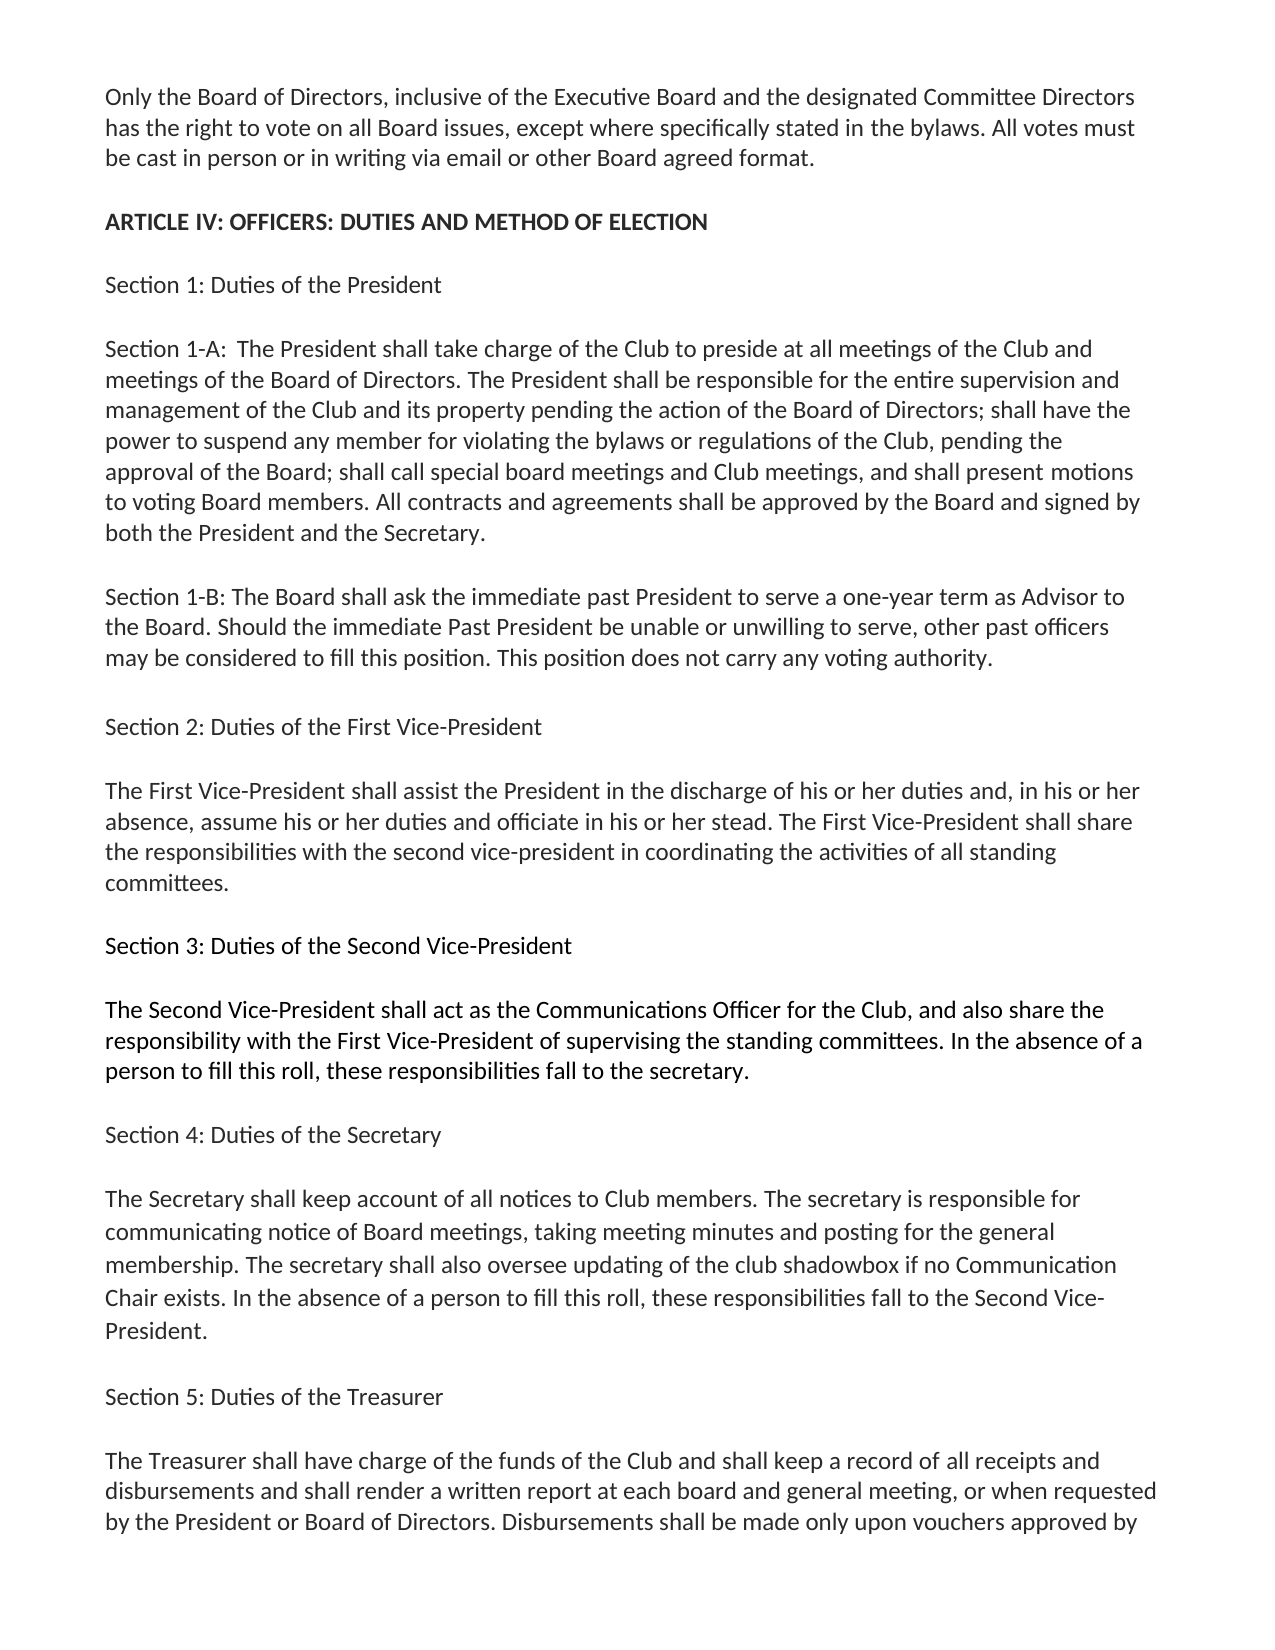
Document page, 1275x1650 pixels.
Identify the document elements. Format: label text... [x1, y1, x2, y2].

text Section 1-A: The President shall take charge of the Club to preside at all meetings of the Club and meetings of the Board of Directors. The President shall be responsible for the entire supervision and management of the Club and its property pending the action of the Board of Directors; shall have the power to suspend any member for violating the bylaws or regulations of the Club, pending the approval of the Board; shall call special board meetings and Club meetings, and shall present motions to voting Board members. All contracts and agreements shall be approved by the Board and signed by both the President and the Secretary. [105, 333, 1156, 547]
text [105, 1445, 1169, 1537]
text Section 1: Duties of the President [105, 270, 1185, 300]
text Section 1-B: The Board shall ask the immediate past President to serve a one-year term as Advisor to the Board. Should the immediate Past President be unable or unwilling to serve, other past officers may be considered to fill this position. This position does not carry any voting authority. [105, 581, 1156, 672]
subtitle ARTICLE IV: OFFICERS: DUTIES AND METHOD OF ELECTION [105, 206, 1185, 236]
text The Secretary shall keep account of all notices to Club members. The secretary is responsible for communicating notice of Board meetings, taking meeting minutes and posting for the general membership. The secretary shall also oversee updating of the club shadowbox if no Communication Chair exists. In the absence of a person to fill this roll, these responsibilities fall to the Second Vice-President. [105, 1183, 1171, 1346]
text The First Vice-President shall assist the President in the discharge of his or her duties and, in his or her absence, assume his or her duties and officiate in his or her stead. The First Vice-President shall share the responsibilities with the second vice-president in coordinating the activities of all standing committees. [105, 775, 1156, 897]
text Section 3: Duties of the Second Vice-President [105, 931, 1185, 961]
text Only the Board of Directors, inclusive of the Executive Board and the designated Committee Directors has the right to vote on all Board issues, except where specifically stated in the bylaws. All votes must be cast in person or in writing via email or other Board agreed format. [105, 81, 1151, 173]
text Section 5: Duties of the Treasurer [105, 1381, 1185, 1412]
text Section 4: Duties of the Secretary [105, 1119, 1185, 1150]
text The Second Vice-President shall act as the Communications Officer for the Club, and also share the responsibility with the First Vice-President of supervising the standing committees. In the absence of a person to fill this roll, these responsibilities fall to the secretary. [105, 994, 1185, 1086]
text Section 2: Duties of the First Vice-President [105, 711, 1185, 742]
